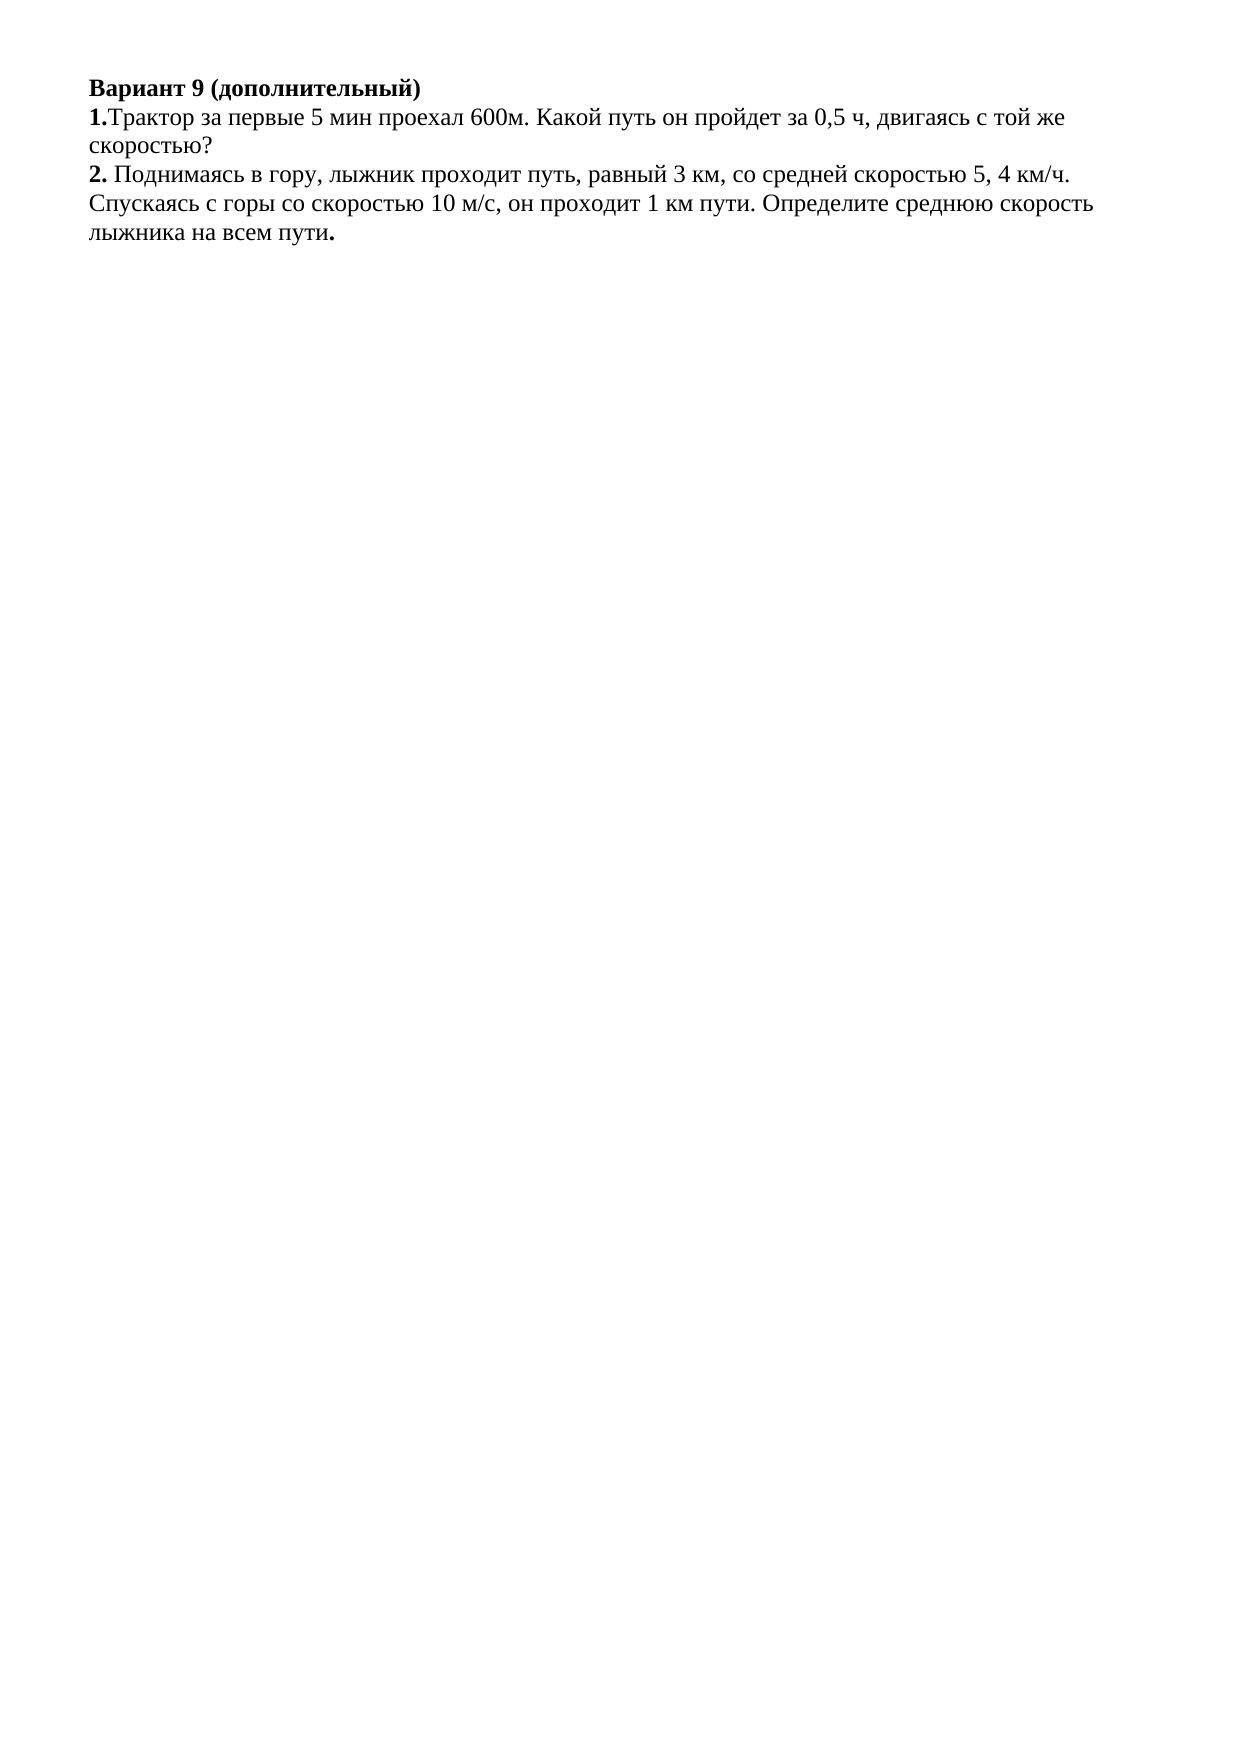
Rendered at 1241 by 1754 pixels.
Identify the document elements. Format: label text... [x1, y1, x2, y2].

text 1.Трактор за первые 5 мин проехал 600м. Какой путь он пройдет за 0,5 ч, двигаясь с той же скоростью? [89, 102, 1152, 159]
text Вариант 9 (дополнительный) [89, 73, 1152, 102]
text 2. Поднимаясь в гору, лыжник проходит путь, равный 3 км, со средней скоростью 5, 4 км/ч. Спускаясь с горы со скоростью 10 м/с, он проходит 1 км пути. Определите среднюю скорость лыжника на всем пути. [89, 159, 1152, 246]
